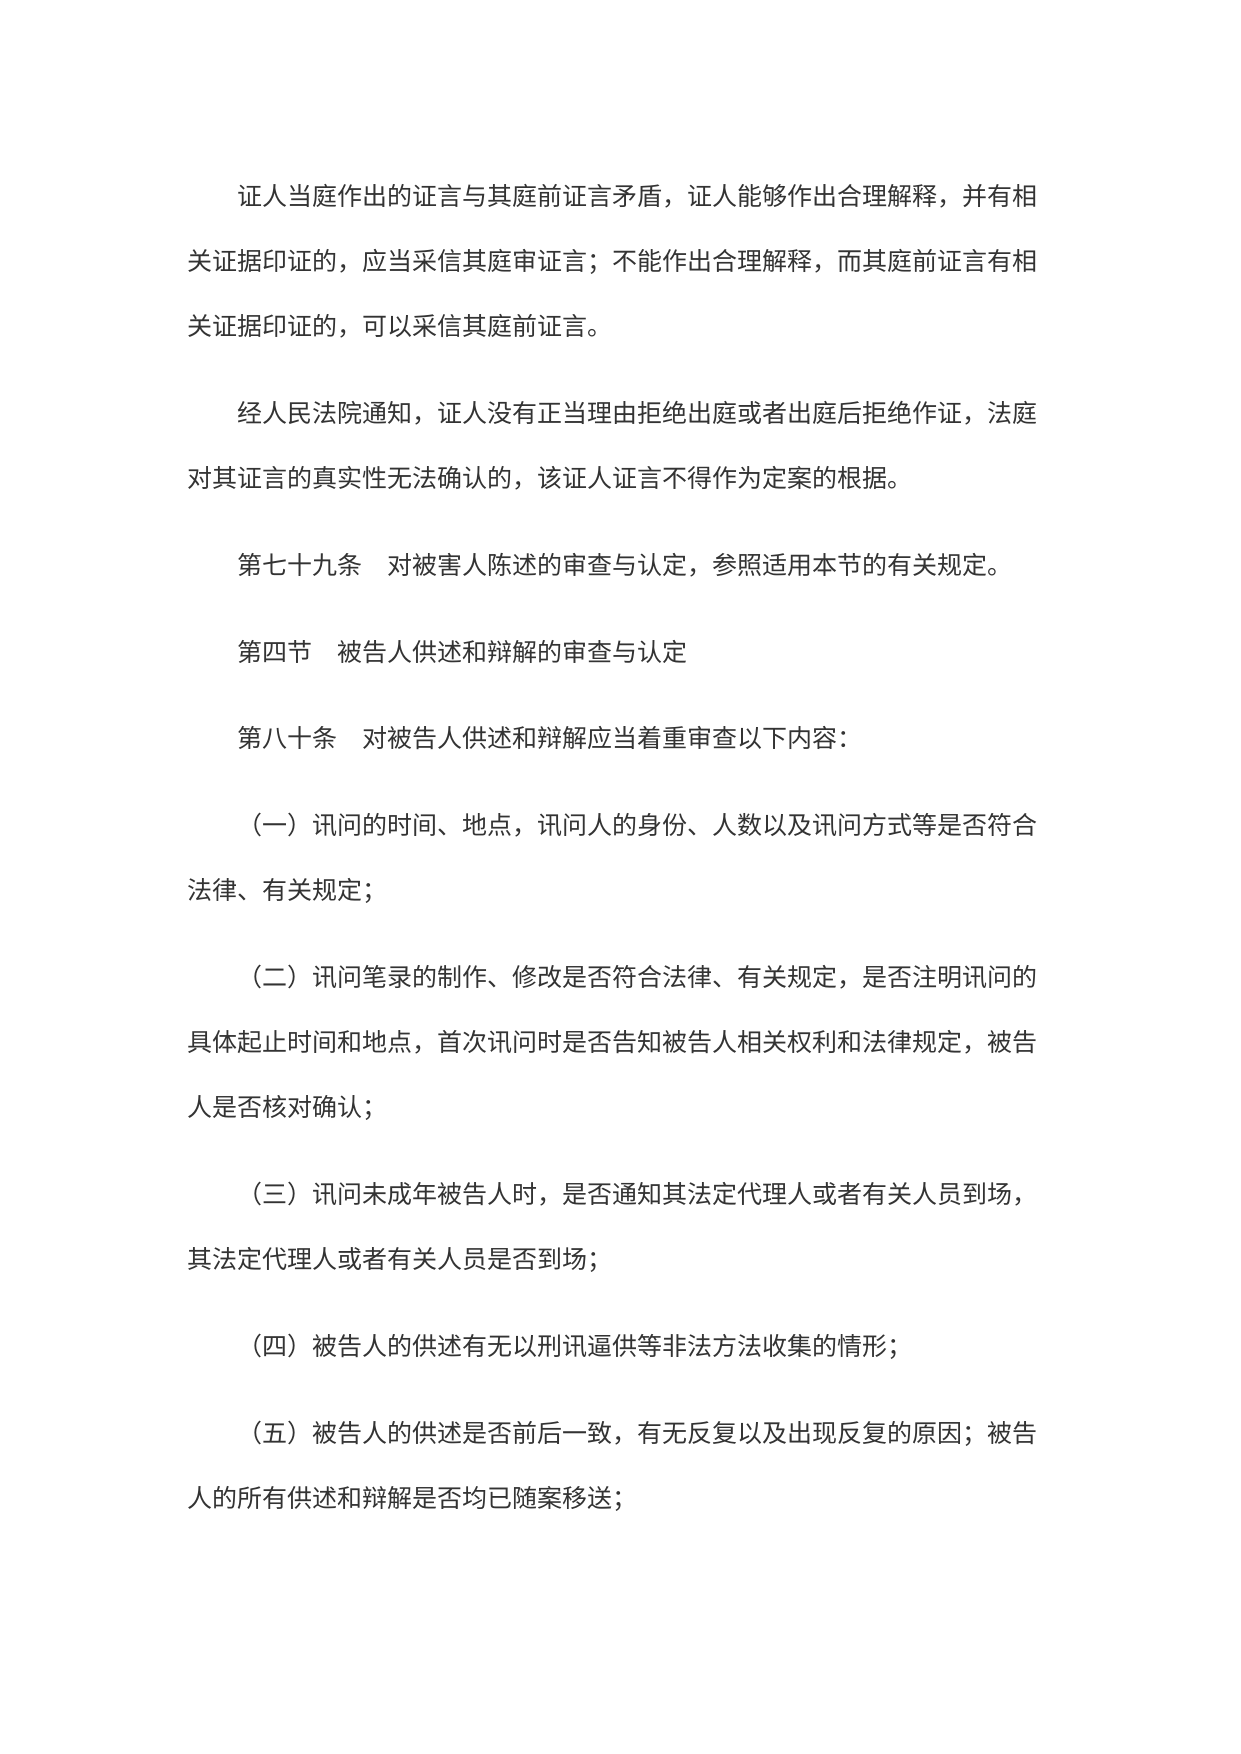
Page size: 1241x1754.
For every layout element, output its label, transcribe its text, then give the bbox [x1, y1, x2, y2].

text 经人民法院通知，证人没有正当理由拒绝出庭或者出庭后拒绝作证，法庭对其证言的真实性无法确认的，该证人证言不得作为定案的根据。 [187, 379, 1053, 509]
text （五）被告人的供述是否前后一致，有无反复以及出现反复的原因；被告人的所有供述和辩解是否均已随案移送； [187, 1399, 1053, 1529]
text 第七十九条 对被害人陈述的审查与认定，参照适用本节的有关规定。 [187, 531, 1053, 596]
text 第八十条 对被告人供述和辩解应当着重审查以下内容： [187, 704, 1053, 769]
text （一）讯问的时间、地点，讯问人的身份、人数以及讯问方式等是否符合法律、有关规定； [187, 791, 1053, 921]
text （二）讯问笔录的制作、修改是否符合法律、有关规定，是否注明讯问的具体起止时间和地点，首次讯问时是否告知被告人相关权利和法律规定，被告人是否核对确认； [187, 943, 1053, 1138]
text （四）被告人的供述有无以刑讯逼供等非法方法收集的情形； [187, 1312, 1053, 1377]
text （三）讯问未成年被告人时，是否通知其法定代理人或者有关人员到场，其法定代理人或者有关人员是否到场； [187, 1160, 1053, 1290]
text 第四节 被告人供述和辩解的审查与认定 [187, 618, 1053, 683]
text 证人当庭作出的证言与其庭前证言矛盾，证人能够作出合理解释，并有相关证据印证的，应当采信其庭审证言；不能作出合理解释，而其庭前证言有相关证据印证的，可以采信其庭前证言。 [187, 162, 1053, 357]
